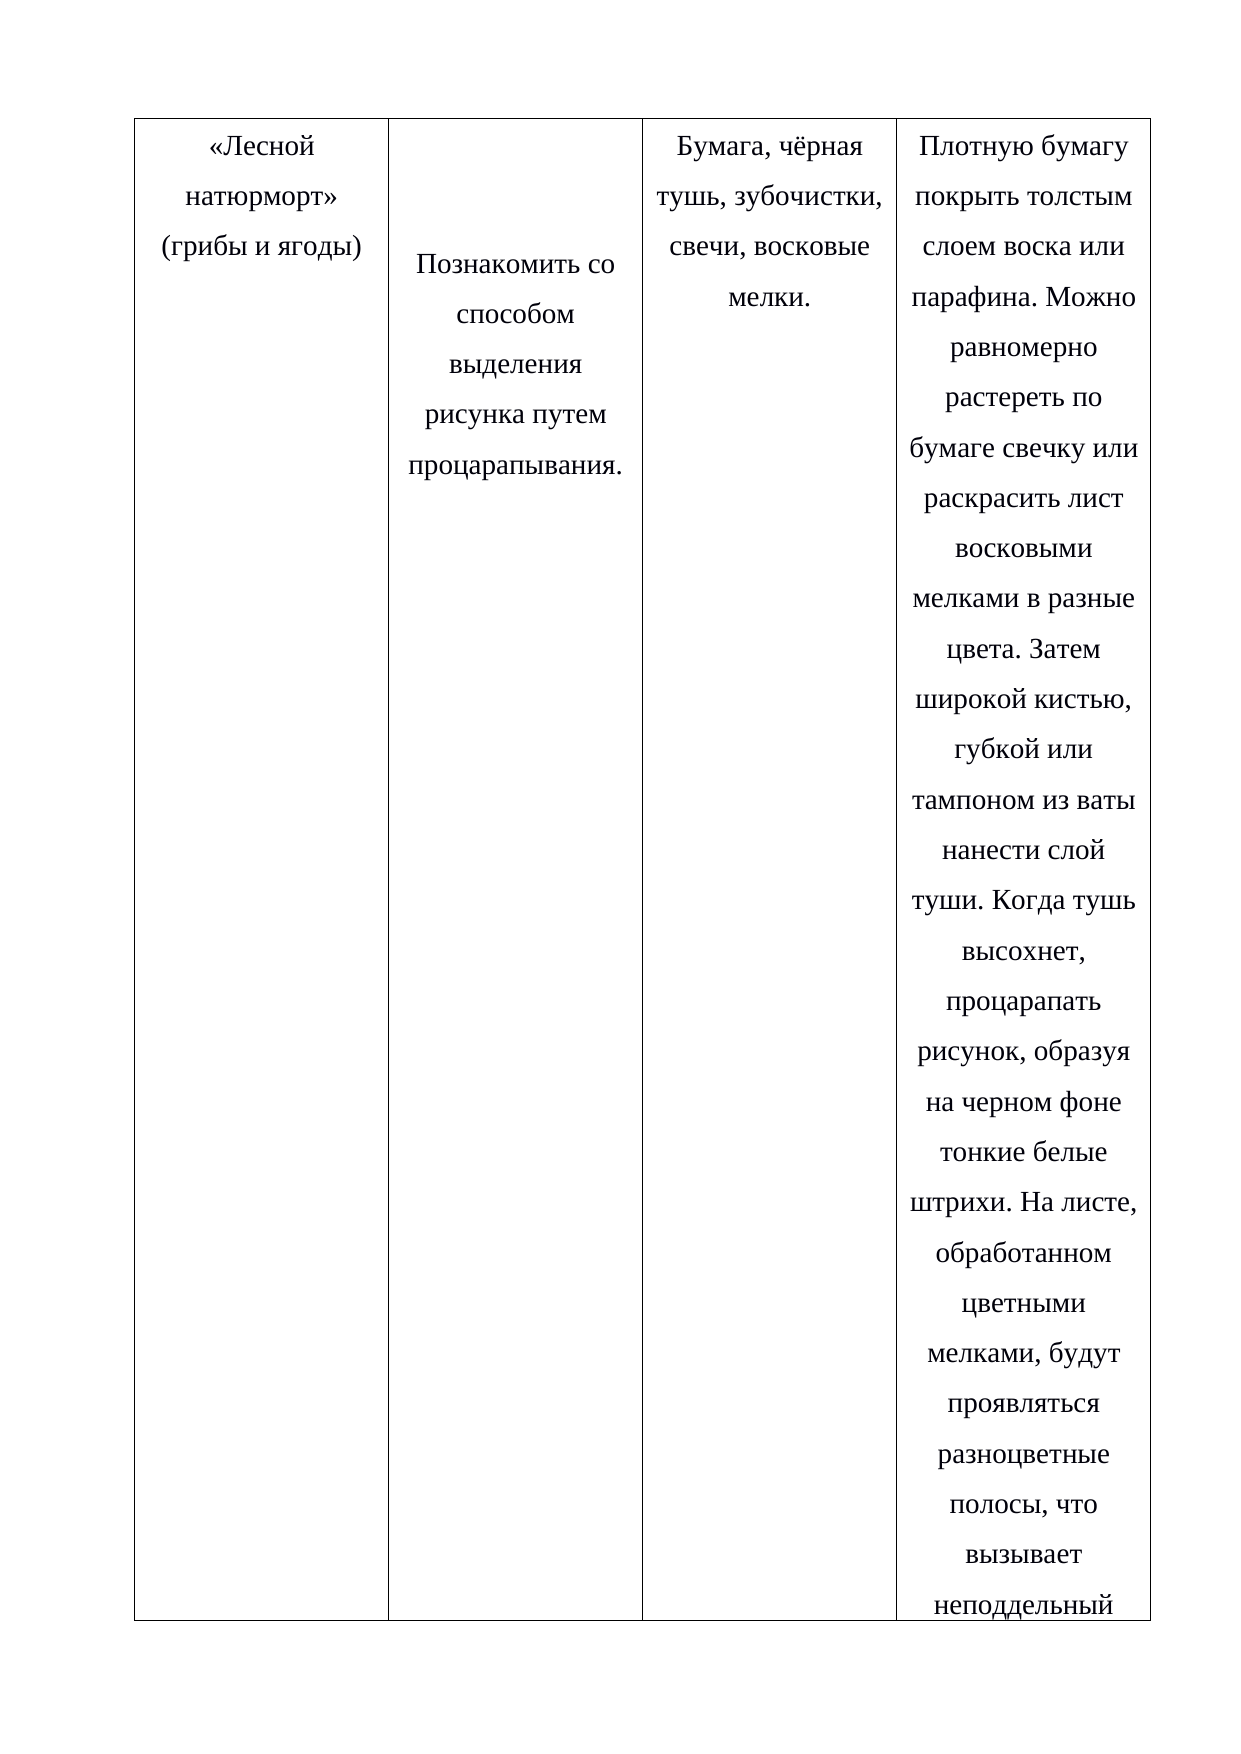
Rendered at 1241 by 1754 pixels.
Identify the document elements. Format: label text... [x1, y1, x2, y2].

table_cell Граттаж [389, 119, 642, 1620]
table_cell Граттаж [135, 119, 388, 1620]
table_cell Граттаж [897, 119, 1150, 1620]
table_cell Граттаж [643, 119, 896, 1620]
